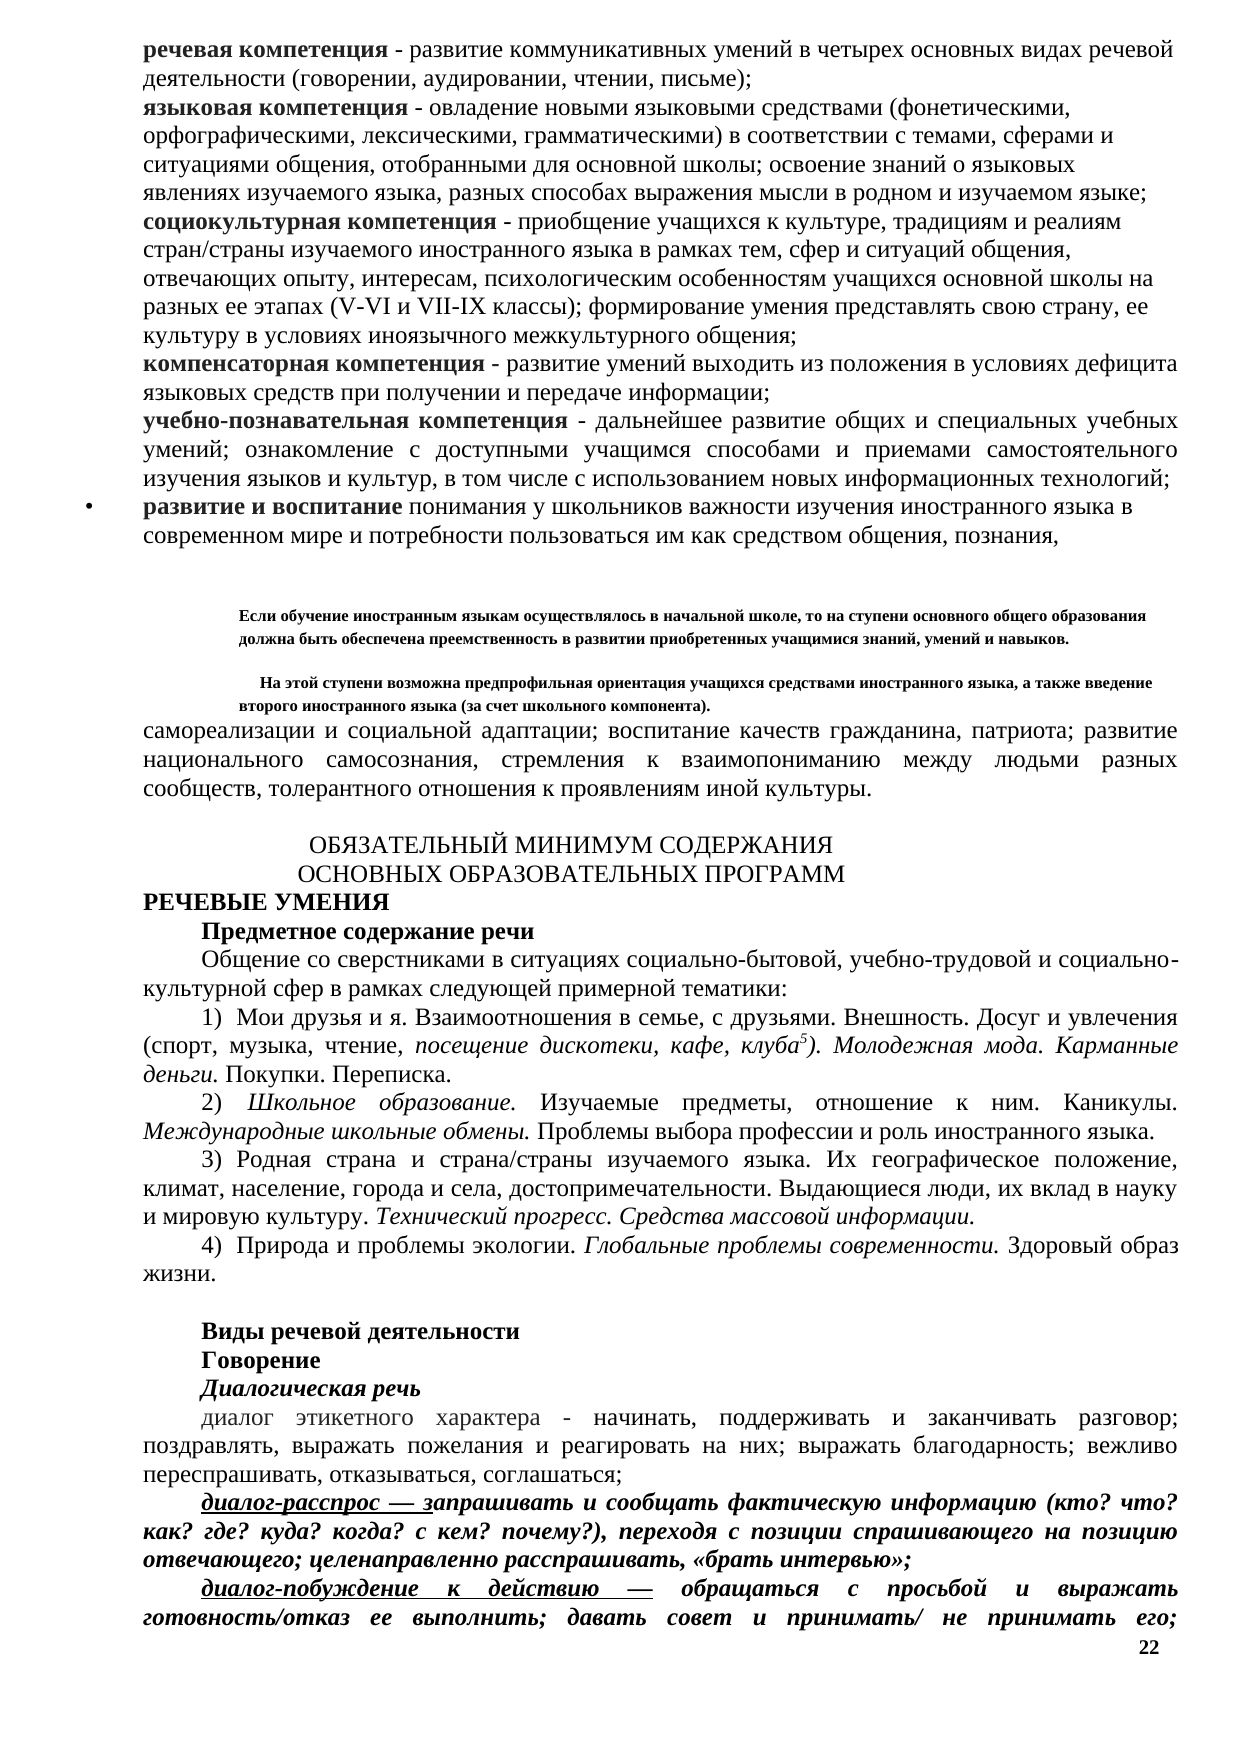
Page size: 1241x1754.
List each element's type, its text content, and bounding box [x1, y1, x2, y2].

text компенсаторная компетенция - развитие умений выходить из положения в условиях дефицита языковых средств при получении и передаче информации; [143, 349, 1179, 406]
text РЕЧЕВЫЕ УМЕНИЯ [143, 888, 1179, 916]
list Школьное образование. Изучаемые предметы, отношение к ним. Каникулы. Международные школьные обмены. Проблемы выбора профессии и роль иностранного языка. [143, 1088, 1179, 1145]
text диалог-расспрос — запрашивать и сообщать фактическую информацию (кто? что? как? где? куда? когда? с кем? почему?), переходя с позиции спрашивающего на позицию отвечающего; целенаправленно расспрашивать, «брать интервью»; [143, 1488, 1179, 1573]
text ОБЯЗАТЕЛЬНЫЙ МИНИМУМ СОДЕРЖАНИЯ ОСНОВНЫХ ОБРАЗОВАТЕЛЬНЫХ ПРОГРАММ [51, 831, 1091, 888]
text На этой ступени возможна предпрофильная ориентация учащихся средствами иностранного языка, а также введение второго иностранного языка (за счет школьного компонента). [239, 670, 1179, 716]
list Родная страна и страна/страны изучаемого языка. Их географическое положение, климат, население, города и села, достопримечательности. Выдающиеся люди, их вклад в науку и мировую культуру. Технический прогресс. Средства массовой информации. [143, 1145, 1179, 1230]
text Говорение [143, 1345, 1179, 1374]
text речевая компетенция - развитие коммуникативных умений в четырех основных видах речевой деятельности (говорении, аудировании, чтении, письме); [143, 35, 1179, 92]
text Если обучение иностранным языкам осуществлялось в начальной школе, то на ступени основного общего образования должна быть обеспечена преемственность в развитии приобретенных учащимися знаний, умений и навыков. [239, 603, 1179, 649]
list Мои друзья и я. Взаимоотношения в семье, с друзьями. Внешность. Досуг и увлечения (спорт, музыка, чтение, посещение дискотеки, кафе, клуба5). Молодежная мода. Карманные деньги. Покупки. Переписка. [143, 1002, 1179, 1088]
text Виды речевой деятельности [143, 1317, 1179, 1345]
text учебно-познавательная компетенция - дальнейшее развитие общих и специальных учебных умений; ознакомление с доступными учащимся способами и приемами самостоятельного изучения языков и культур, в том числе с использованием новых информационных технологий; [143, 406, 1179, 492]
text Диалогическая речь [143, 1374, 1179, 1402]
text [143, 1573, 1179, 1631]
list Природа и проблемы экологии. Глобальные проблемы современности. Здоровый образ жизни. [143, 1230, 1179, 1287]
text языковая компетенция - овладение новыми языковыми средствами (фонетическими, орфографическими, лексическими, грамматическими) в соответствии c темами, сферами и ситуациями общения, отобранными для основной школы; освоение знаний о языковых явлениях изучаемого языка, разных способах выражения мысли в родном и изучаемом языке; социокультурная компетенция - приобщение учащихся к культуре, традициям и реалиям стран/страны изучаемого иностранного языка в рамках тем, сфер и ситуаций общения, отвечающих опыту, интересам, психологическим особенностям учащихся основной школы на разных ее этапах (V-VI и VII-IX классы); формирование умения представлять свою страну, ее культуру в условиях иноязычного межкультурного общения; [143, 92, 1179, 349]
text Общение со сверстниками в ситуациях социально-бытовой, учебно-трудовой и социальнокультурной сфер в рамках следующей примерной тематики: [143, 945, 1179, 1002]
text диалог этикетного характера - начинать, поддерживать и заканчивать разговор; поздравлять, выражать пожелания и реагировать на них; выражать благодарность; вежливо переспрашивать, отказываться, соглашаться; [143, 1402, 1179, 1488]
list развитие и воспитание понимания у школьников важности изучения иностранного языка в современном мире и потребности пользоваться им как средством общения, познания, [84, 492, 1179, 549]
text самореализации и социальной адаптации; воспитание качеств гражданина, патриота; развитие национального самосознания, стремления к взаимопониманию между людьми разных сообществ, толерантного отношения к проявлениям иной культуры. [143, 716, 1179, 802]
text Предметное содержание речи [143, 916, 1179, 945]
